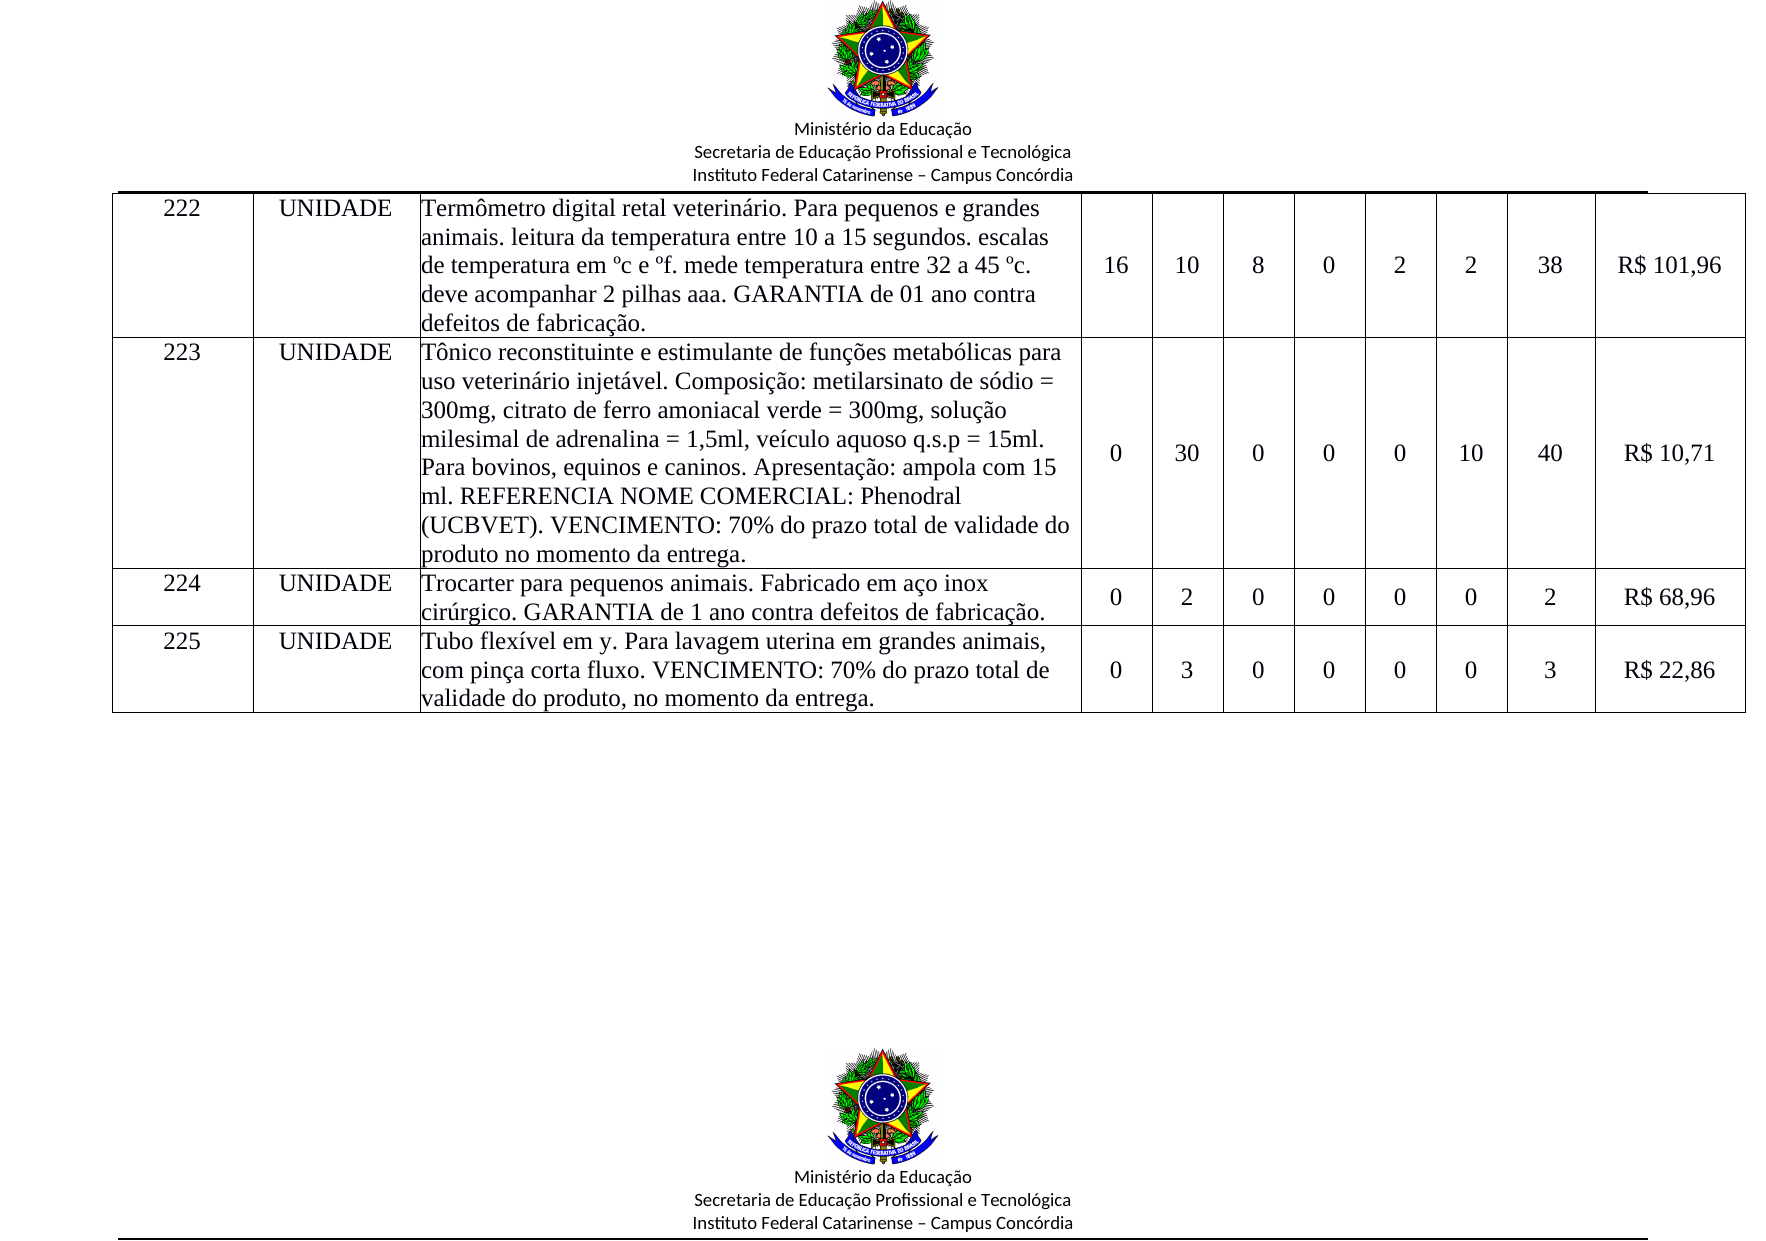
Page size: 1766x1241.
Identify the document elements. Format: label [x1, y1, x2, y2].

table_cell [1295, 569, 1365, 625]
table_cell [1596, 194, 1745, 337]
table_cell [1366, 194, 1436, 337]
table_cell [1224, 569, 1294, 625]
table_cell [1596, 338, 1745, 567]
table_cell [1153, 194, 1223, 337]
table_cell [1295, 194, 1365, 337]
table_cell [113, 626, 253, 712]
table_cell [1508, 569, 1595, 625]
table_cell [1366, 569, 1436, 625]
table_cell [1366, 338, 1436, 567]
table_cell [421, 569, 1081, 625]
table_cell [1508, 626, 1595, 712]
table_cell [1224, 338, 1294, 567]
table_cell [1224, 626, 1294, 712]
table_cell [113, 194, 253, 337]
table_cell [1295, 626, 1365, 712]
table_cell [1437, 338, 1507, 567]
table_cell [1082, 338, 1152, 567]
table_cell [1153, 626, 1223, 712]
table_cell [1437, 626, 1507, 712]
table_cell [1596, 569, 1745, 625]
picture [827, 1047, 939, 1166]
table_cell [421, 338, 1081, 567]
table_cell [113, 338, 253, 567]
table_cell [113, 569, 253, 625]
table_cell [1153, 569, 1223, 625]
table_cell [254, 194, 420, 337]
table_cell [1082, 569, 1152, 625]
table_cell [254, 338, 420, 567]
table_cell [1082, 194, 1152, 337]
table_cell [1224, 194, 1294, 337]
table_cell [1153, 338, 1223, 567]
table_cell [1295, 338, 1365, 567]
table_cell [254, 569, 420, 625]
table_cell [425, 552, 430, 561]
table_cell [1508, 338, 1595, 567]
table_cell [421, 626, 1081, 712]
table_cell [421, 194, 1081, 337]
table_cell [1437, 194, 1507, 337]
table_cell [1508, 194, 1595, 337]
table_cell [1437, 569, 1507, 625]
picture [827, 0, 939, 118]
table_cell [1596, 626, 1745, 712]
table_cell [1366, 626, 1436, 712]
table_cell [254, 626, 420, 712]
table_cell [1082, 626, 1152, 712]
